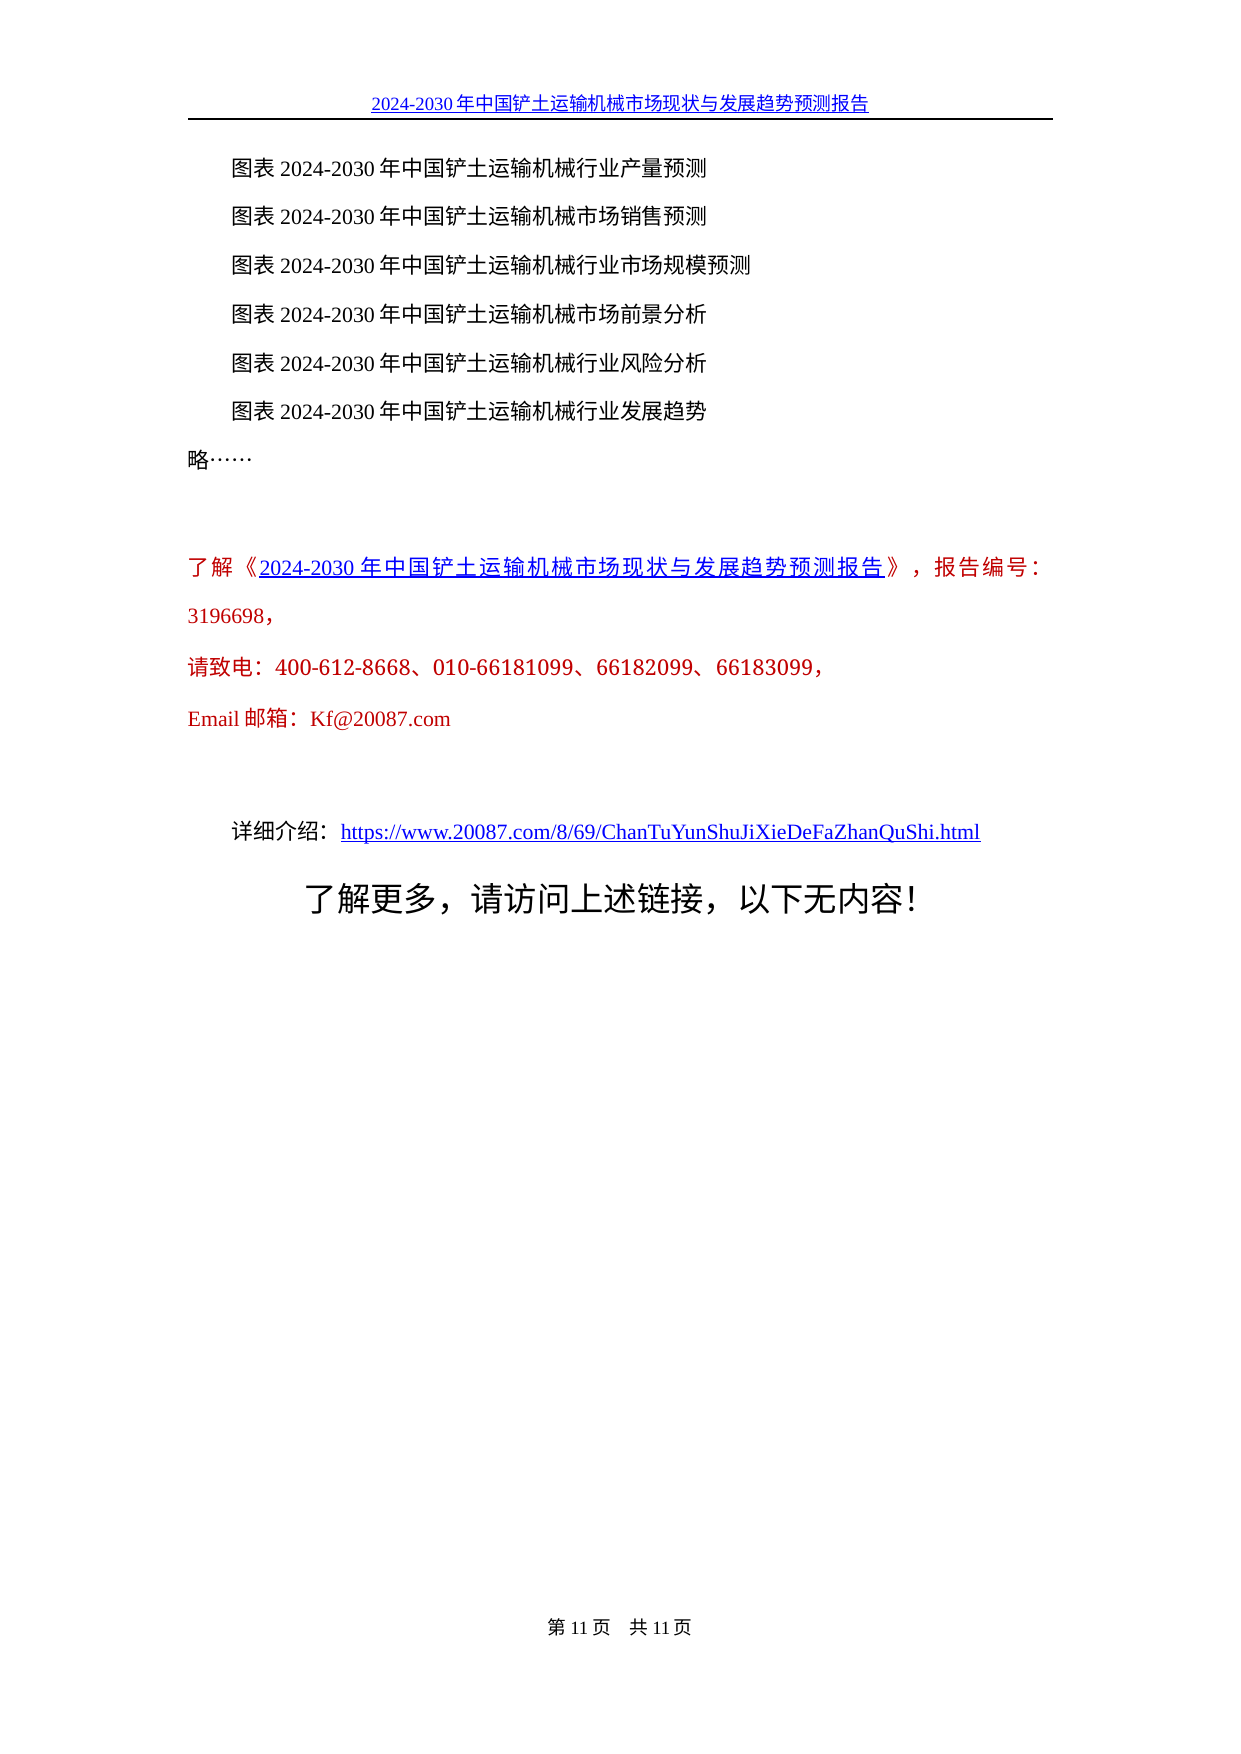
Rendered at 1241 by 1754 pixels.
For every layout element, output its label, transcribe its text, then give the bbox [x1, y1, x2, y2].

text 详细介绍：https://www.20087.com/8/69/ChanTuYunShuJiXieDeFaZhanQuShi.html [187, 814, 1053, 846]
text 请致电：400-612-8668、010-66181099、66182099、66183099， [187, 649, 1053, 682]
text 了解《2024-2030年中国铲土运输机械市场现状与发展趋势预测报告》，报告编号：3196698， [187, 549, 1053, 630]
text Email邮箱：Kf@20087.com [187, 701, 1053, 733]
title 了解更多，请访问上述链接，以下无内容！ [187, 864, 1053, 929]
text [187, 150, 1053, 475]
